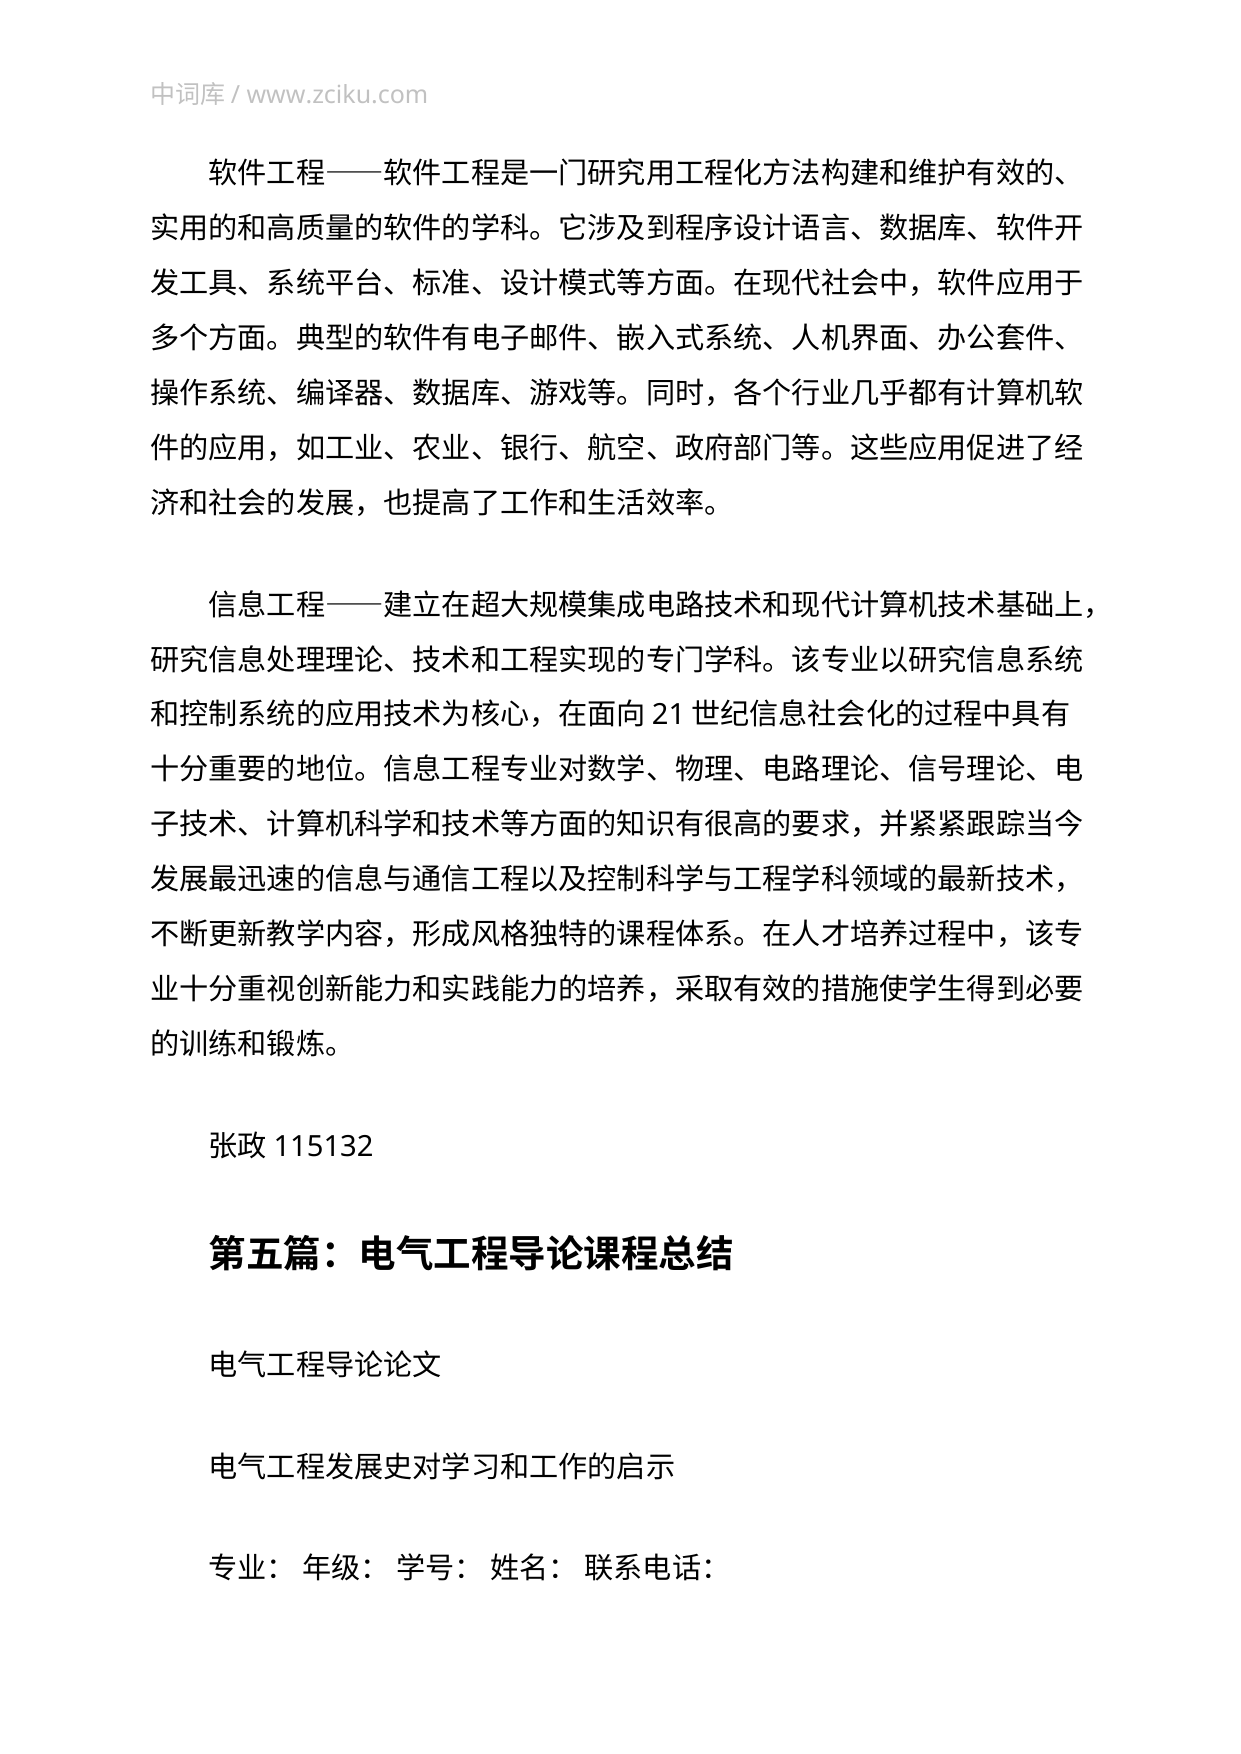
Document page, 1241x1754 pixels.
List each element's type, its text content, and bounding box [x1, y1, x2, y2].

text 第五篇：电气工程导论课程总结 [150, 1224, 1090, 1278]
text 软件工程——软件工程是一门研究用工程化方法构建和维护有效的、实用的和高质量的软件的学科。它涉及到程序设计语言、数据库、软件开发工具、系统平台、标准、设计模式等方面。在现代社会中，软件应用于多个方面。典型的软件有电子邮件、嵌入式系统、人机界面、办公套件、操作系统、编译器、数据库、游戏等。同时，各个行业几乎都有计算机软件的应用，如工业、农业、银行、航空、政府部门等。这些应用促进了经济和社会的发展，也提高了工作和生活效率。 [150, 150, 1090, 522]
text 专业： 年级： 学号： 姓名： 联系电话： [150, 1545, 1090, 1587]
text 电气工程导论论文 [150, 1342, 1090, 1384]
text 电气工程发展史对学习和工作的启示 [150, 1443, 1090, 1486]
text 信息工程——建立在超大规模集成电路技术和现代计算机技术基础上，研究信息处理理论、技术和工程实现的专门学科。该专业以研究信息系统和控制系统的应用技术为核心，在面向21世纪信息社会化的过程中具有十分重要的地位。信息工程专业对数学、物理、电路理论、信号理论、电子技术、计算机科学和技术等方面的知识有很高的要求，并紧紧跟踪当今发展最迅速的信息与通信工程以及控制科学与工程学科领域的最新技术，不断更新教学内容，形成风格独特的课程体系。在人才培养过程中，该专业十分重视创新能力和实践能力的培养，采取有效的措施使学生得到必要的训练和锻炼。 [150, 581, 1090, 1063]
text 张政 115132 [150, 1122, 1090, 1164]
